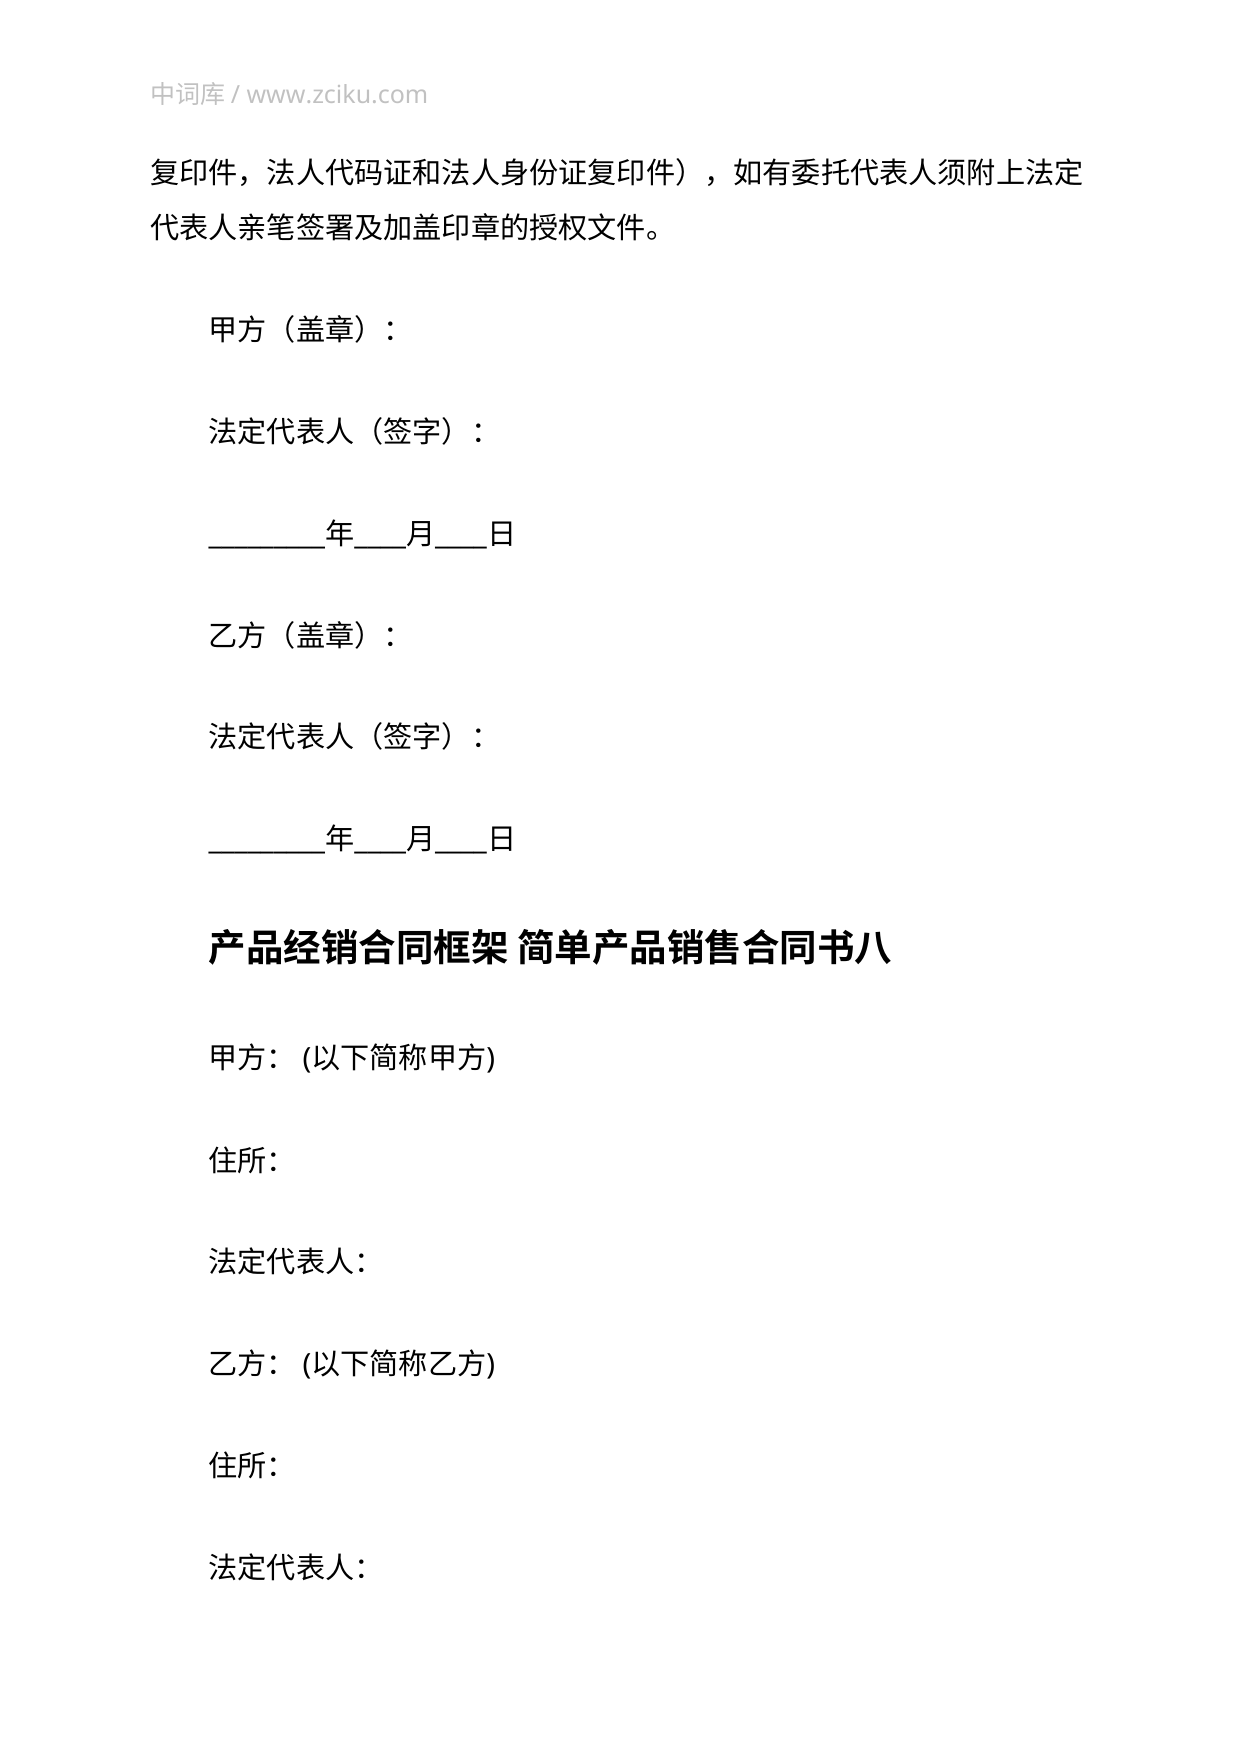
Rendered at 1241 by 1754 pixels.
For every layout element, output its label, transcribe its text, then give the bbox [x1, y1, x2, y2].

text 法定代表人： [150, 1544, 1090, 1587]
text 住所： [150, 1137, 1090, 1179]
text 住所： [150, 1443, 1090, 1485]
text 乙方： (以下简称乙方) [150, 1341, 1090, 1383]
text 法定代表人： [150, 1239, 1090, 1281]
text 甲方（盖章）： [150, 307, 1090, 349]
text 产品经销合同框架 简单产品销售合同书八 [150, 918, 1090, 972]
text 甲方： (以下简称甲方) [150, 1035, 1090, 1077]
text 乙方（盖章）： [150, 612, 1090, 654]
text _________年____月____日 [150, 510, 1090, 553]
text 法定代表人（签字）： [150, 714, 1090, 756]
text 法定代表人（签字）： [150, 408, 1090, 451]
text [150, 150, 1090, 247]
text _________年____月____日 [150, 816, 1090, 858]
